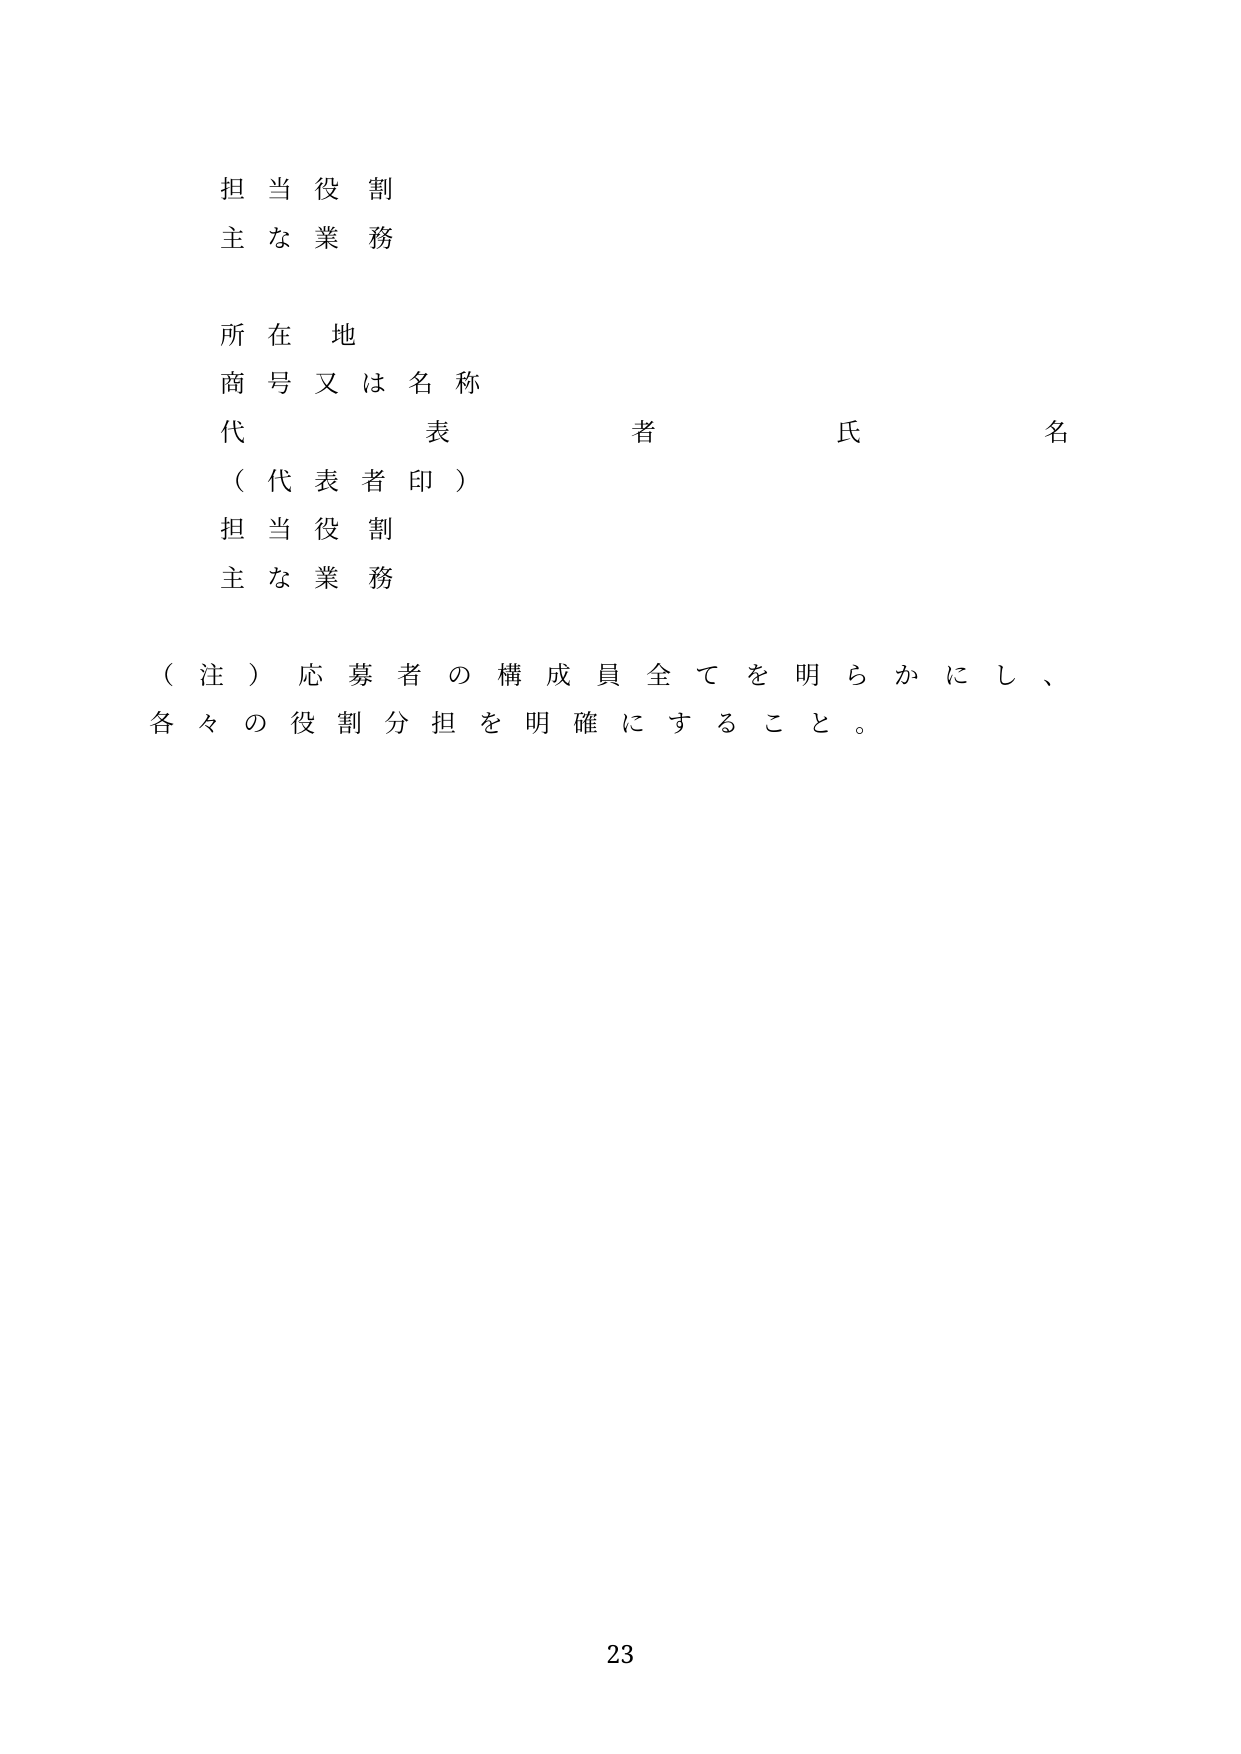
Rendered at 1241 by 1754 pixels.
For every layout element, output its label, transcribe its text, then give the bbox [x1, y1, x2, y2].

text （注）応募者の構成員全てを明らかにし、各々の役割分担を明確にすること。 [149, 649, 1091, 746]
text 主な業務 [196, 552, 1091, 601]
text 所在地 [196, 309, 1091, 358]
text 主な業務 [196, 212, 1091, 261]
text 担当役割 [196, 164, 1091, 212]
text 商号又は名称 [196, 358, 1091, 406]
text 代表者氏名 （代表者印） [196, 406, 1091, 503]
text 担当役割 [196, 503, 1091, 552]
